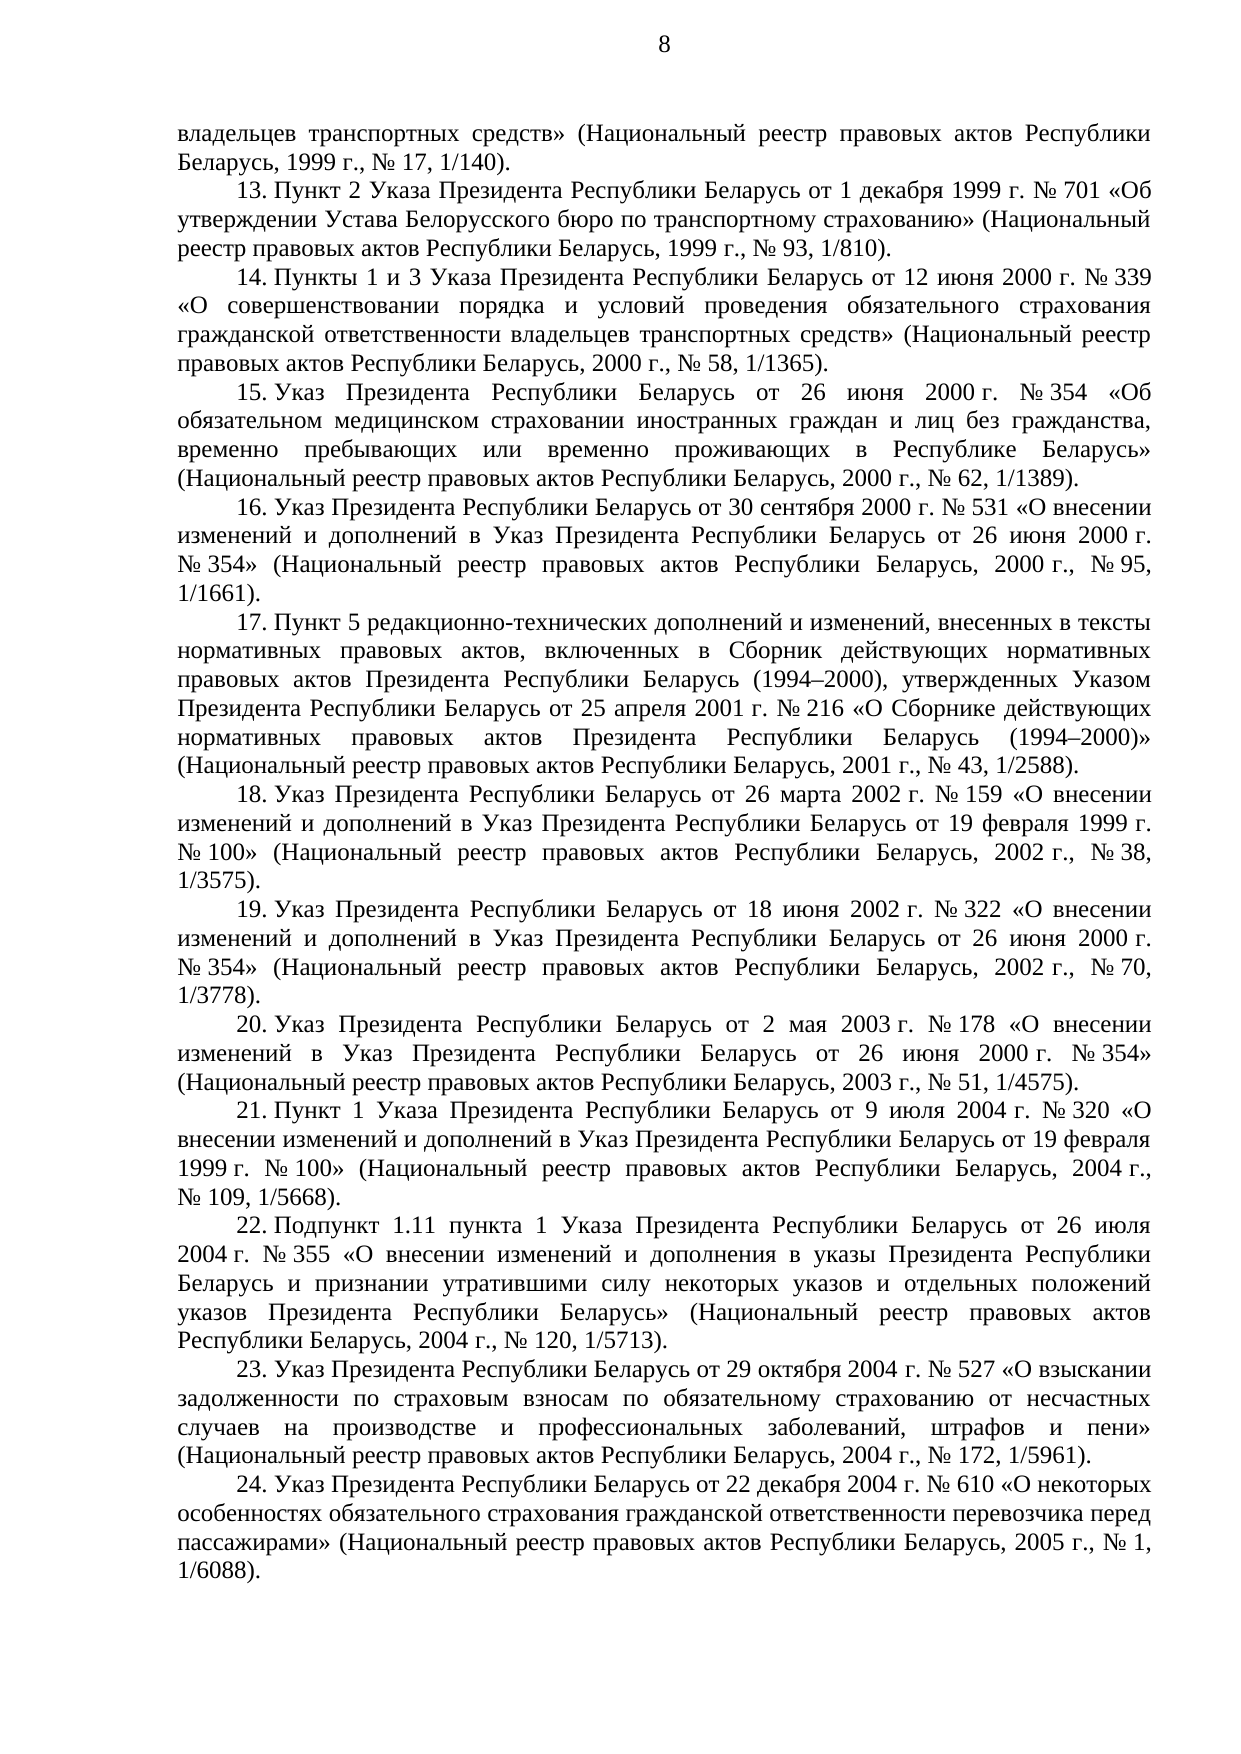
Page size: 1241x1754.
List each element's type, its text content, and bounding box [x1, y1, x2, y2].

text 20. Указ Президента Республики Беларусь от 2 мая 2003 г. № 178 «О внесении изменений в Указ Президента Республики Беларусь от 26 июня 2000 г. № 354» (Национальный реестр правовых актов Республики Беларусь, 2003 г., № 51, 1/4575). [177, 1009, 1152, 1096]
text 21. Пункт 1 Указа Президента Республики Беларусь от 9 июля 2004 г. № 320 «О внесении изменений и дополнений в Указ Президента Республики Беларусь от 19 февраля 1999 г. № 100» (Национальный реестр правовых актов Республики Беларусь, 2004 г., № 109, 1/5668). [177, 1096, 1152, 1211]
text 13. Пункт 2 Указа Президента Республики Беларусь от 1 декабря 1999 г. № 701 «Об утверждении Устава Белорусского бюро по транспортному страхованию» (Национальный реестр правовых актов Республики Беларусь, 1999 г., № 93, 1/810). [177, 176, 1152, 262]
text 23. Указ Президента Республики Беларусь от 29 октября 2004 г. № 527 «О взыскании задолженности по страховым взносам по обязательному страхованию от несчастных случаев на производстве и профессиональных заболеваний, штрафов и пени» (Национальный реестр правовых актов Республики Беларусь, 2004 г., № 172, 1/5961). [177, 1354, 1152, 1469]
text 19. Указ Президента Республики Беларусь от 18 июня 2002 г. № 322 «О внесении изменений и дополнений в Указ Президента Республики Беларусь от 26 июня 2000 г. № 354» (Национальный реестр правовых актов Республики Беларусь, 2002 г., № 70, 1/3778). [177, 894, 1152, 1009]
text 22. Подпункт 1.11 пункта 1 Указа Президента Республики Беларусь от 26 июля 2004 г. № 355 «О внесении изменений и дополнения в указы Президента Республики Беларусь и признании утратившими силу некоторых указов и отдельных положений указов Президента Республики Беларусь» (Национальный реестр правовых актов Республики Беларусь, 2004 г., № 120, 1/5713). [177, 1211, 1152, 1354]
text 17. Пункт 5 редакционно-технических дополнений и изменений, внесенных в тексты нормативных правовых актов, включенных в Сборник действующих нормативных правовых актов Президента Республики Беларусь (1994–2000), утвержденных Указом Президента Республики Беларусь от 25 апреля 2001 г. № 216 «О Сборнике действующих нормативных правовых актов Президента Республики Беларусь (1994–2000)» (Национальный реестр правовых актов Республики Беларусь, 2001 г., № 43, 1/2588). [177, 607, 1152, 779]
text 15. Указ Президента Республики Беларусь от 26 июня 2000 г. № 354 «Об обязательном медицинском страховании иностранных граждан и лиц без гражданства, временно пребывающих или временно проживающих в Республике Беларусь» (Национальный реестр правовых актов Республики Беларусь, 2000 г., № 62, 1/1389). [177, 377, 1152, 492]
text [177, 118, 1152, 176]
text 18. Указ Президента Республики Беларусь от 26 марта 2002 г. № 159 «О внесении изменений и дополнений в Указ Президента Республики Беларусь от 19 февраля 1999 г. № 100» (Национальный реестр правовых актов Республики Беларусь, 2002 г., № 38, 1/3575). [177, 779, 1152, 894]
text 16. Указ Президента Республики Беларусь от 30 сентября 2000 г. № 531 «О внесении изменений и дополнений в Указ Президента Республики Беларусь от 26 июня 2000 г. № 354» (Национальный реестр правовых актов Республики Беларусь, 2000 г., № 95, 1/1661). [177, 492, 1152, 607]
text 14. Пункты 1 и 3 Указа Президента Республики Беларусь от 12 июня 2000 г. № 339 «О совершенствовании порядка и условий проведения обязательного страхования гражданской ответственности владельцев транспортных средств» (Национальный реестр правовых актов Республики Беларусь, 2000 г., № 58, 1/1365). [177, 262, 1152, 377]
text 24. Указ Президента Республики Беларусь от 22 декабря 2004 г. № 610 «О некоторых особенностях обязательного страхования гражданской ответственности перевозчика перед пассажирами» (Национальный реестр правовых актов Республики Беларусь, 2005 г., № 1, 1/6088). [177, 1469, 1152, 1584]
